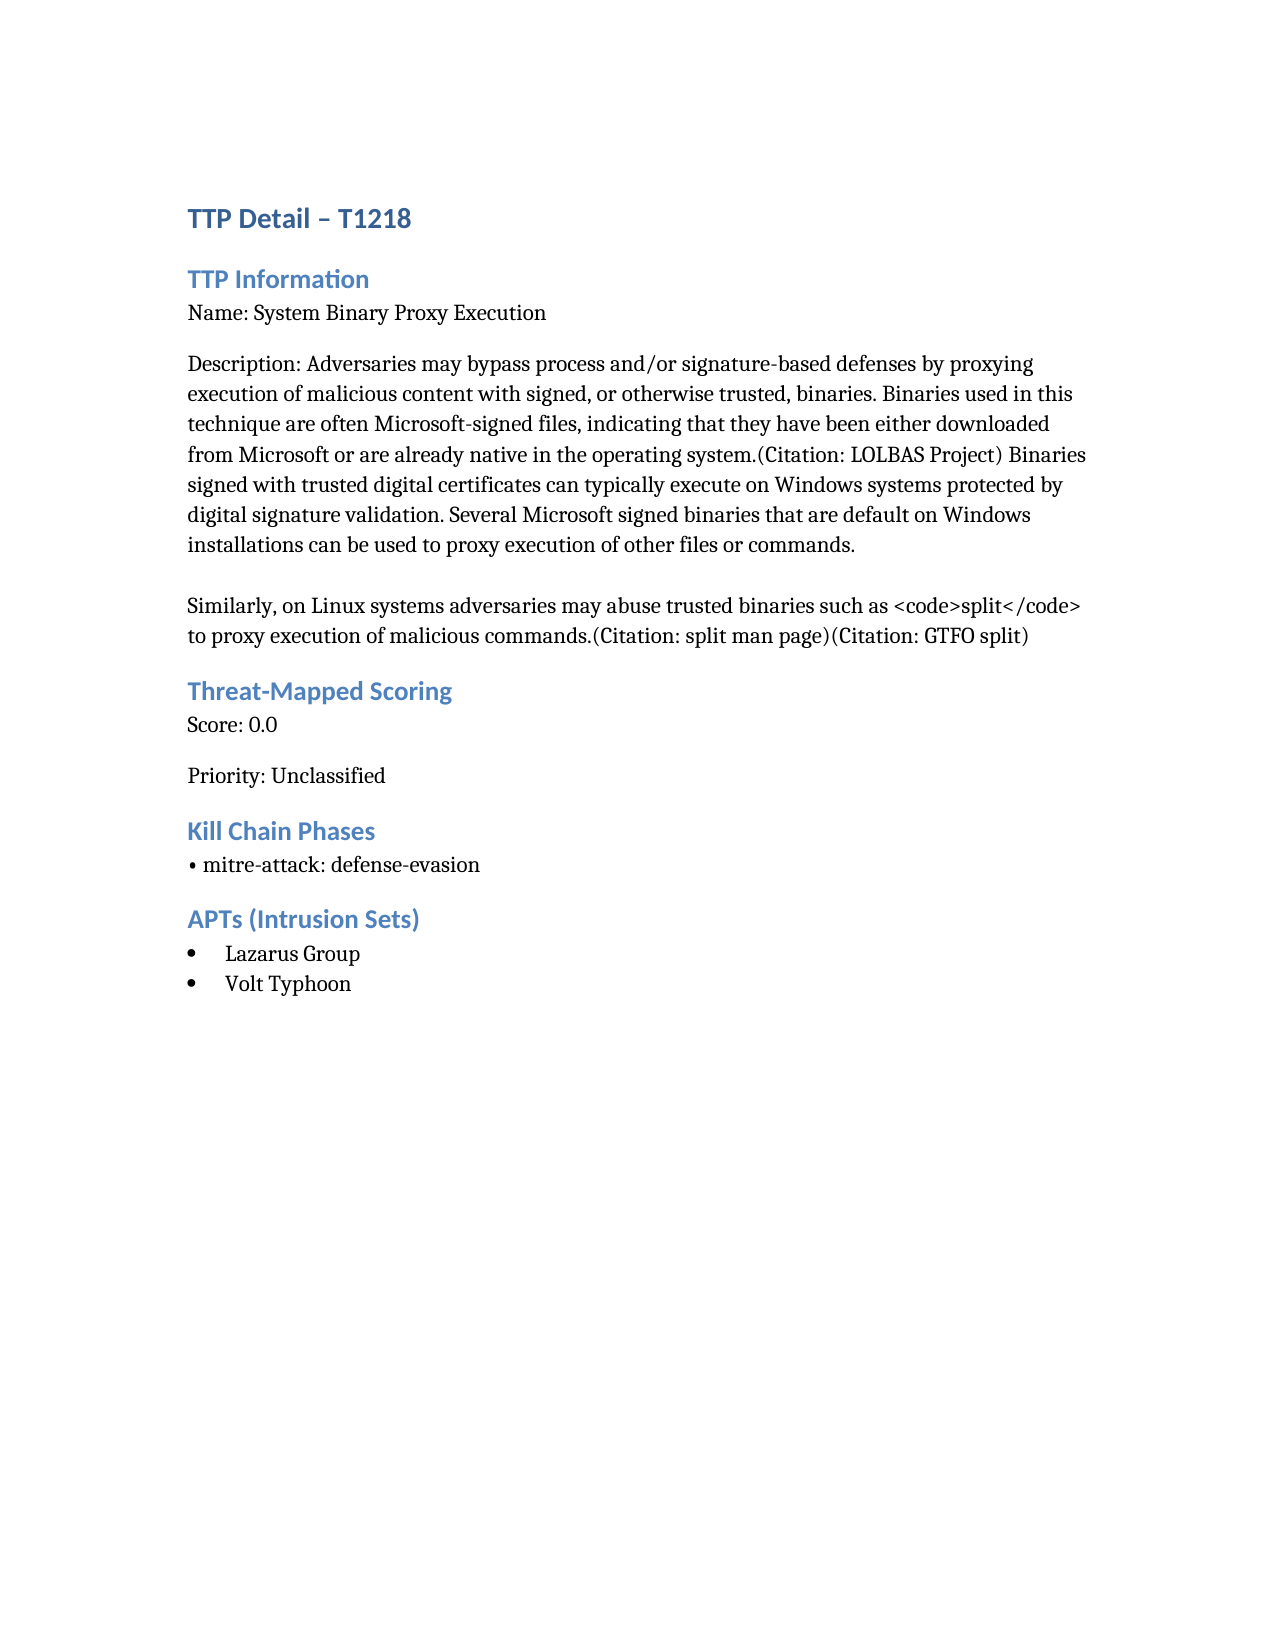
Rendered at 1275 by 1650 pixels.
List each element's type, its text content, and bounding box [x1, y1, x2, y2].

text Priority: Unclassified [187, 763, 1087, 789]
subtitle TTP Detail – T1218 [187, 200, 1087, 236]
subtitle Threat-Mapped Scoring [187, 674, 1087, 707]
text Description: Adversaries may bypass process and/or signature-based defenses by proxying execution of malicious content with signed, or otherwise trusted, binaries. Binaries used in this technique are often Microsoft-signed files, indicating that they have been either downloaded from Microsoft or are already native in the operating system.(Citation: LOLBAS Project) Binaries signed with trusted digital certificates can typically execute on Windows systems protected by digital signature validation. Several Microsoft signed binaries that are default on Windows installations can be used to proxy execution of other files or commands. Similarly, on Linux systems adversaries may abuse trusted binaries such as <code>split</code> to proxy execution of malicious commands.(Citation: split man page)(Citation: GTFO split) [187, 351, 1087, 649]
subtitle TTP Information [187, 262, 1087, 295]
list Lazarus Group [187, 941, 1087, 967]
subtitle APTs (Intrusion Sets) [187, 903, 1087, 936]
text • mitre-attack: defense-evasion [187, 852, 1087, 878]
list Volt Typhoon [187, 971, 1087, 997]
text Score: 0.0 [187, 712, 1087, 738]
subtitle Kill Chain Phases [187, 814, 1087, 847]
text Name: System Binary Proxy Execution [187, 300, 1087, 326]
